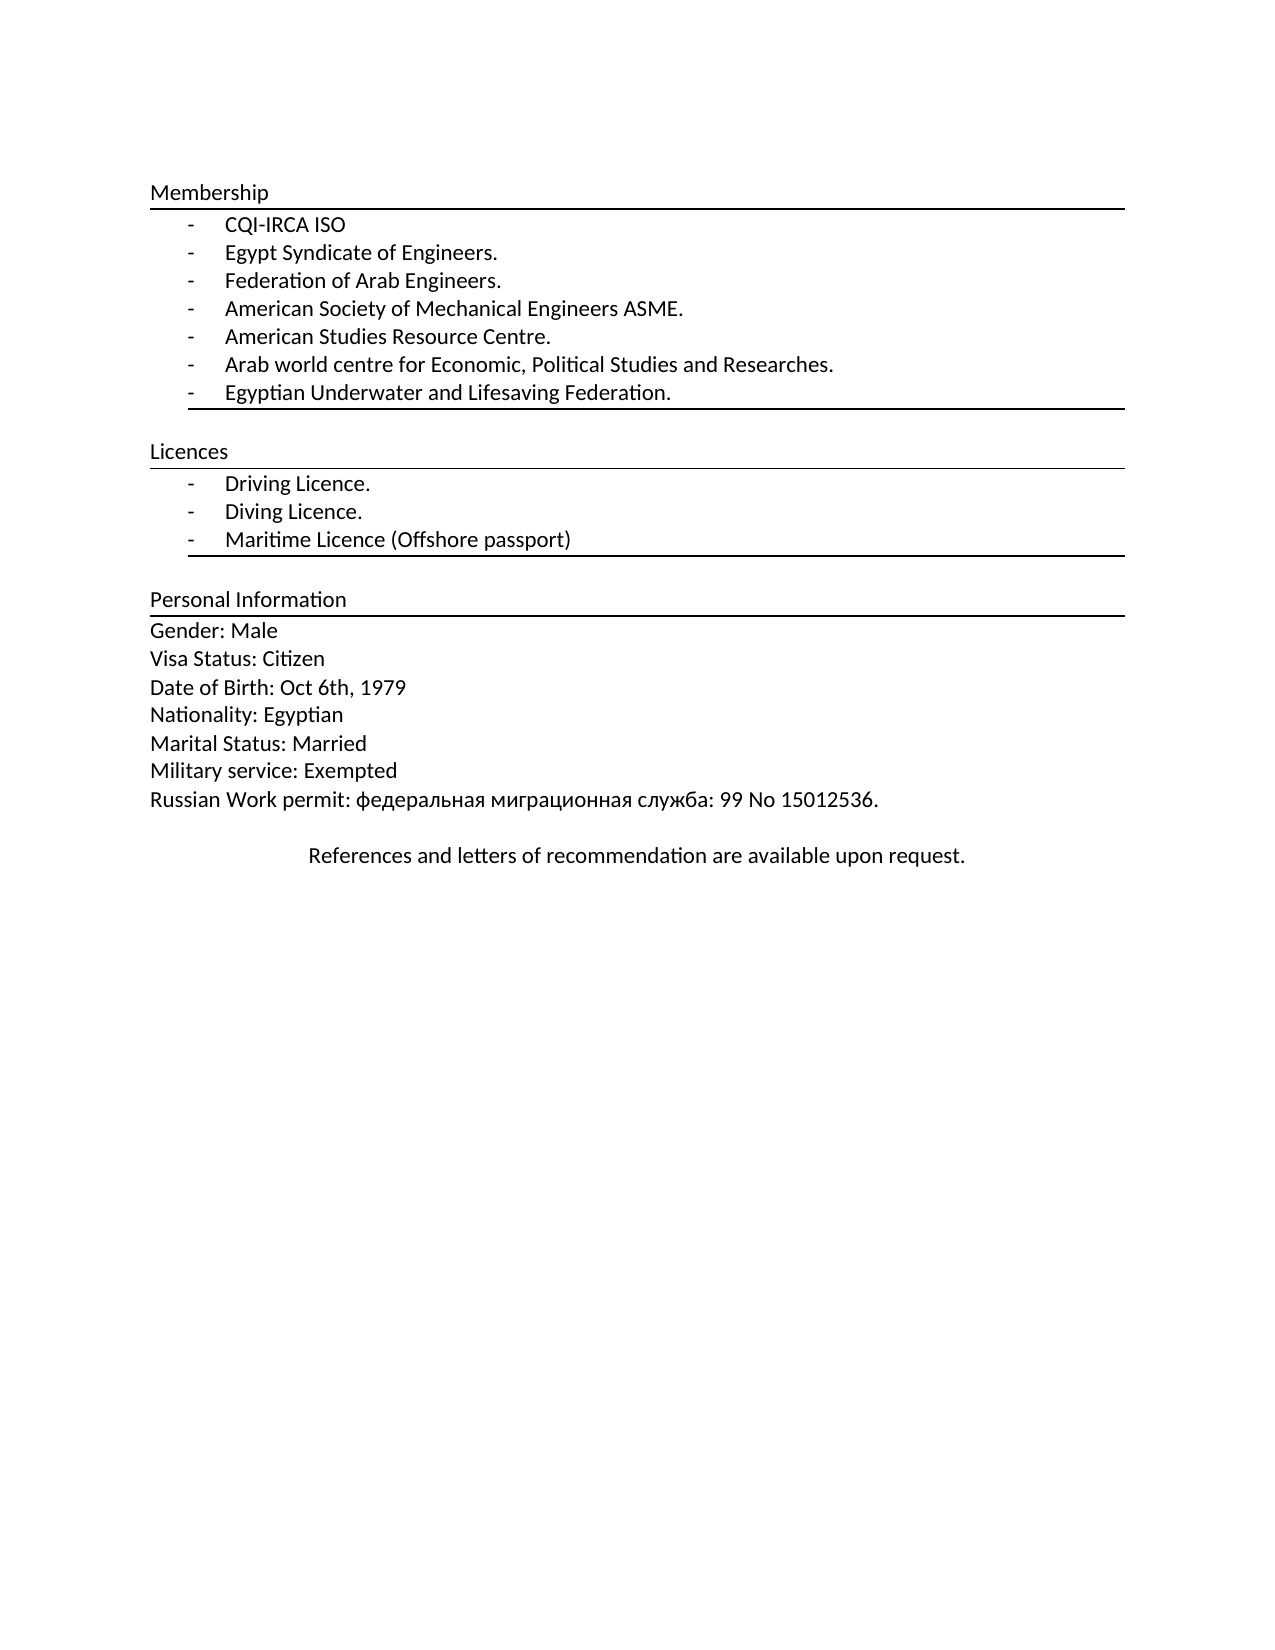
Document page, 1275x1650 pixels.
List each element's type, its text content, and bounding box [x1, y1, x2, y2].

list Diving Licence. [187, 497, 1125, 525]
list Driving Licence. [187, 469, 1125, 497]
list Maritime Licence (Offshore passport) [187, 525, 1125, 557]
list Federation of Arab Engineers. [187, 266, 1125, 294]
list American Studies Resource Centre. [187, 322, 1125, 350]
list Egypt Syndicate of Engineers. [187, 238, 1125, 266]
text Russian Work permit: федеральная миграционная служба: 99 No 15012536. [150, 785, 1125, 813]
text References and letters of recommendation are available upon request. [150, 841, 1125, 869]
text Visa Status: Citizen [150, 644, 1125, 673]
text Military service: Exempted [150, 757, 1125, 785]
list Arab world centre for Economic, Political Studies and Researches. [187, 350, 1125, 378]
list Egyptian Underwater and Lifesaving Federation. [187, 378, 1125, 409]
text Date of Birth: Oct 6th, 1979 [150, 673, 1125, 701]
text Marital Status: Married [150, 729, 1125, 757]
text Gender: Male [150, 617, 1125, 644]
text Licences [150, 437, 1125, 468]
text Membership [150, 178, 1125, 208]
text Nationality: Egyptian [150, 701, 1125, 729]
list American Society of Mechanical Engineers ASME. [187, 294, 1125, 322]
list CQI-IRCA ISO [187, 210, 1125, 238]
text Personal Information [150, 585, 1125, 615]
